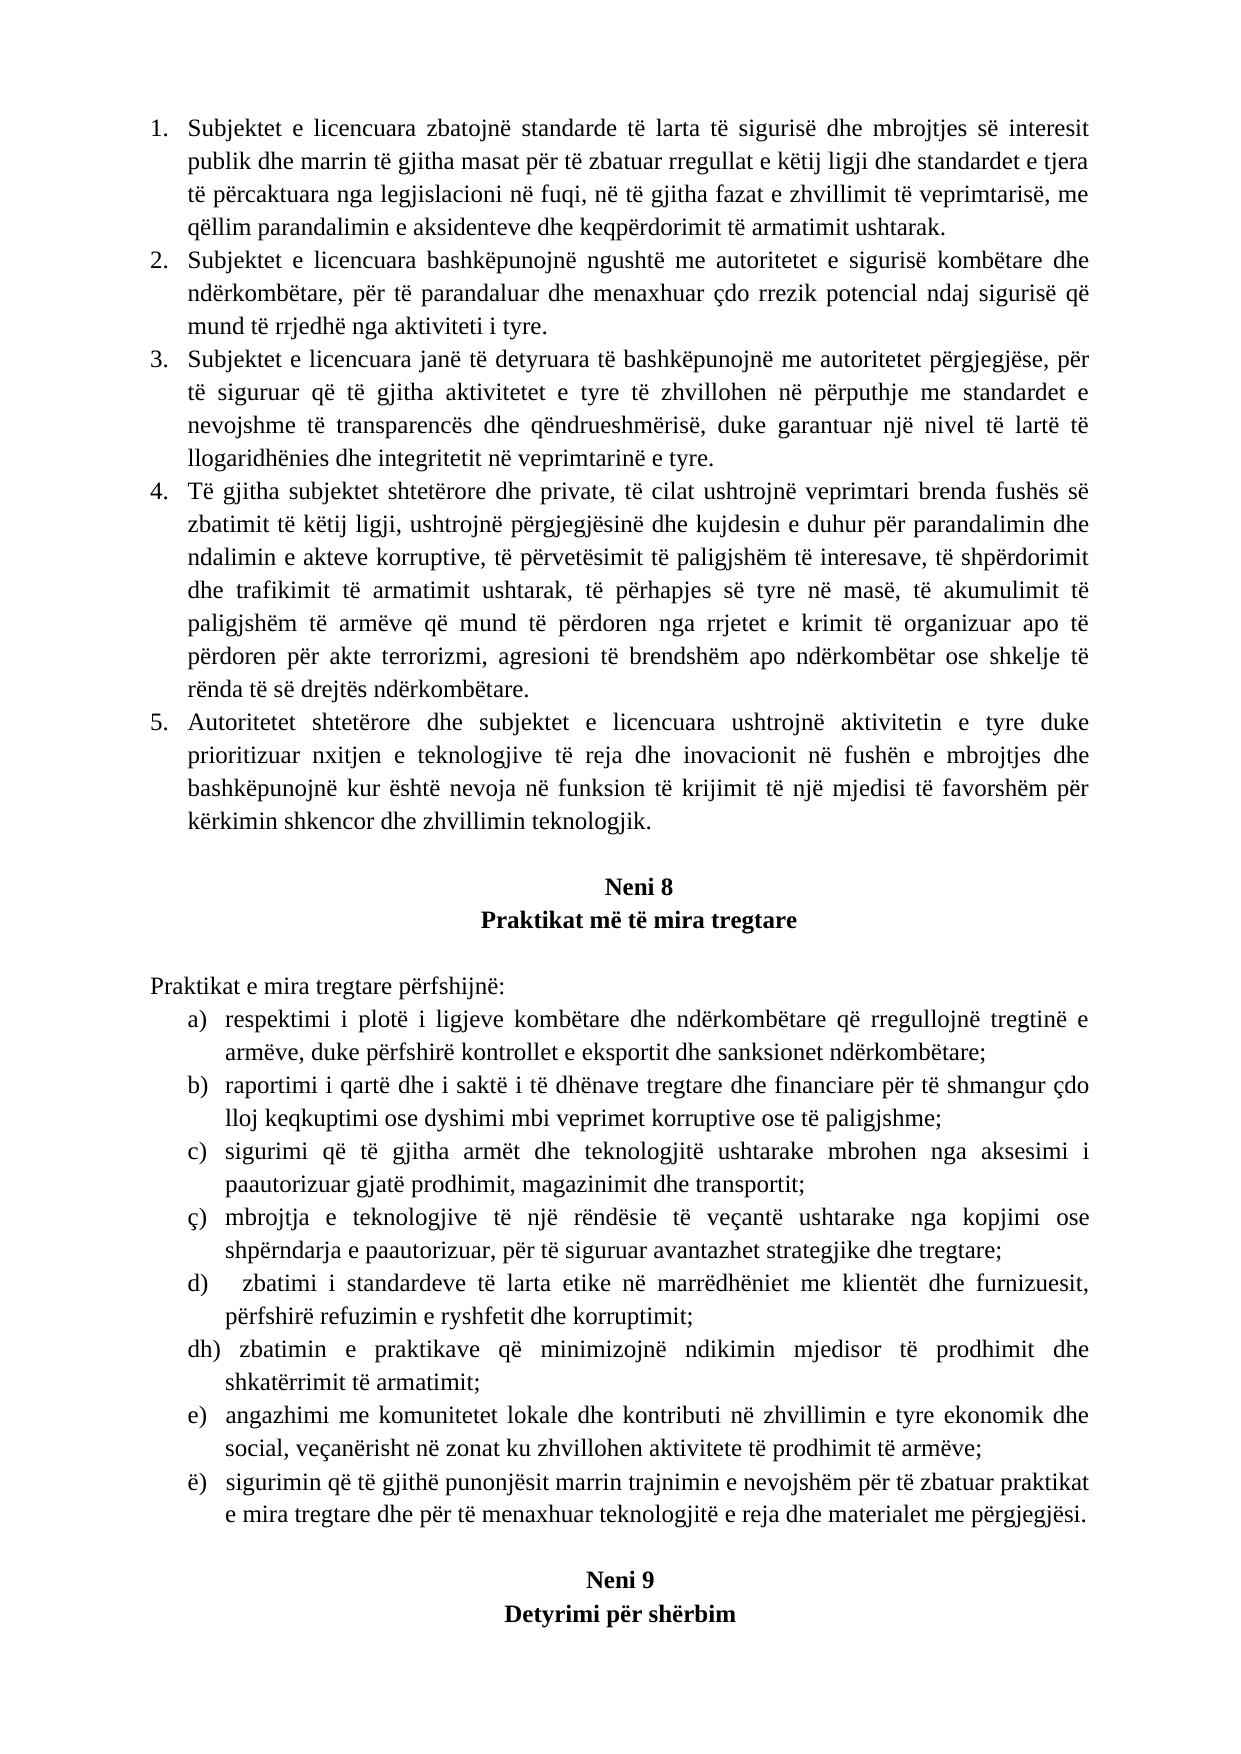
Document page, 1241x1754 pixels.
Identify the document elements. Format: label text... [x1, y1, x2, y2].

list b) raportimi i qartë dhe i saktë i të dhënave tregtare dhe financiare për të shmangur çdo lloj keqkuptimi ose dyshimi mbi veprimet korruptive ose të paligjshme; [187, 1070, 1090, 1132]
list c) sigurimi që të gjitha armët dhe teknologjitë ushtarake mbrohen nga aksesimi i paautorizuar gjatë prodhimit, magazinimit dhe transportit; [187, 1136, 1090, 1198]
list Neni 8 [187, 872, 1090, 901]
list ë) sigurimin që të gjithë punonjësit marrin trajnimin e nevojshëm për të zbatuar praktikat e mira tregtare dhe për të menaxhuar teknologjitë e reja dhe materialet me përgjegjësi. [187, 1467, 1090, 1528]
list Subjektet e licencuara bashkëpunojnë ngushtë me autoritetet e sigurisë kombëtare dhe ndërkombëtare, për të parandaluar dhe menaxhuar çdo rrezik potencial ndaj sigurisë që mund të rrjedhë nga aktiviteti i tyre. [150, 245, 1090, 339]
list Praktikat më të mira tregtare [187, 905, 1090, 934]
list Praktikat e mira tregtare përfshijnë: [150, 971, 1090, 1000]
list d) zbatimi i standardeve të larta etike në marrëdhëniet me klientët dhe furnizuesit, përfshirë refuzimin e ryshfetit dhe korruptimit; [187, 1268, 1090, 1330]
list dh) zbatimin e praktikave që minimizojnë ndikimin mjedisor të prodhimit dhe shkatërrimit të armatimit; [187, 1334, 1090, 1396]
list Të gjitha subjektet shtetërore dhe private, të cilat ushtrojnë veprimtari brenda fushës së zbatimit të këtij ligji, ushtrojnë përgjegjësinë dhe kujdesin e duhur për parandalimin dhe ndalimin e akteve korruptive, të përvetësimit të paligjshëm të interesave, të shpërdorimit dhe trafikimit të armatimit ushtarak, të përhapjes së tyre në masë, të akumulimit të paligjshëm të armëve që mund të përdoren nga rrjetet e krimit të organizuar apo të përdoren për akte terrorizmi, agresioni të brendshëm apo ndërkombëtar ose shkelje të rënda të së drejtës ndërkombëtare. [150, 476, 1090, 703]
text Neni 9 [150, 1566, 1090, 1594]
text Detyrimi për shërbim [150, 1599, 1090, 1627]
list e) angazhimi me komunitetet lokale dhe kontributi në zhvillimin e tyre ekonomik dhe social, veçanërisht në zonat ku zhvillohen aktivitete të prodhimit të armëve; [187, 1401, 1090, 1462]
list Subjektet e licencuara janë të detyruara të bashkëpunojnë me autoritetet përgjegjëse, për të siguruar që të gjitha aktivitetet e tyre të zhvillohen në përputhje me standardet e nevojshme të transparencës dhe qëndrueshmërisë, duke garantuar një nivel të lartë të llogaridhënies dhe integritetit në veprimtarinë e tyre. [150, 344, 1090, 472]
list ç) mbrojtja e teknologjive të një rëndësie të veçantë ushtarake nga kopjimi ose shpërndarja e paautorizuar, për të siguruar avantazhet strategjike dhe tregtare; [187, 1202, 1090, 1264]
list Autoritetet shtetërore dhe subjektet e licencuara ushtrojnë aktivitetin e tyre duke prioritizuar nxitjen e teknologjive të reja dhe inovacionit në fushën e mbrojtjes dhe bashkëpunojnë kur është nevoja në funksion të krijimit të një mjedisi të favorshëm për kërkimin shkencor dhe zhvillimin teknologjik. [150, 707, 1090, 835]
list Subjektet e licencuara zbatojnë standarde të larta të sigurisë dhe mbrojtjes së interesit publik dhe marrin të gjitha masat për të zbatuar rregullat e këtij ligji dhe standardet e tjera të përcaktuara nga legjislacioni në fuqi, në të gjitha fazat e zhvillimit të veprimtarisë, me qëllim parandalimin e aksidenteve dhe keqpërdorimit të armatimit ushtarak. [150, 113, 1090, 241]
list a) respektimi i plotë i ligjeve kombëtare dhe ndërkombëtare që rregullojnë tregtinë e armëve, duke përfshirë kontrollet e eksportit dhe sanksionet ndërkombëtare; [187, 1004, 1090, 1066]
